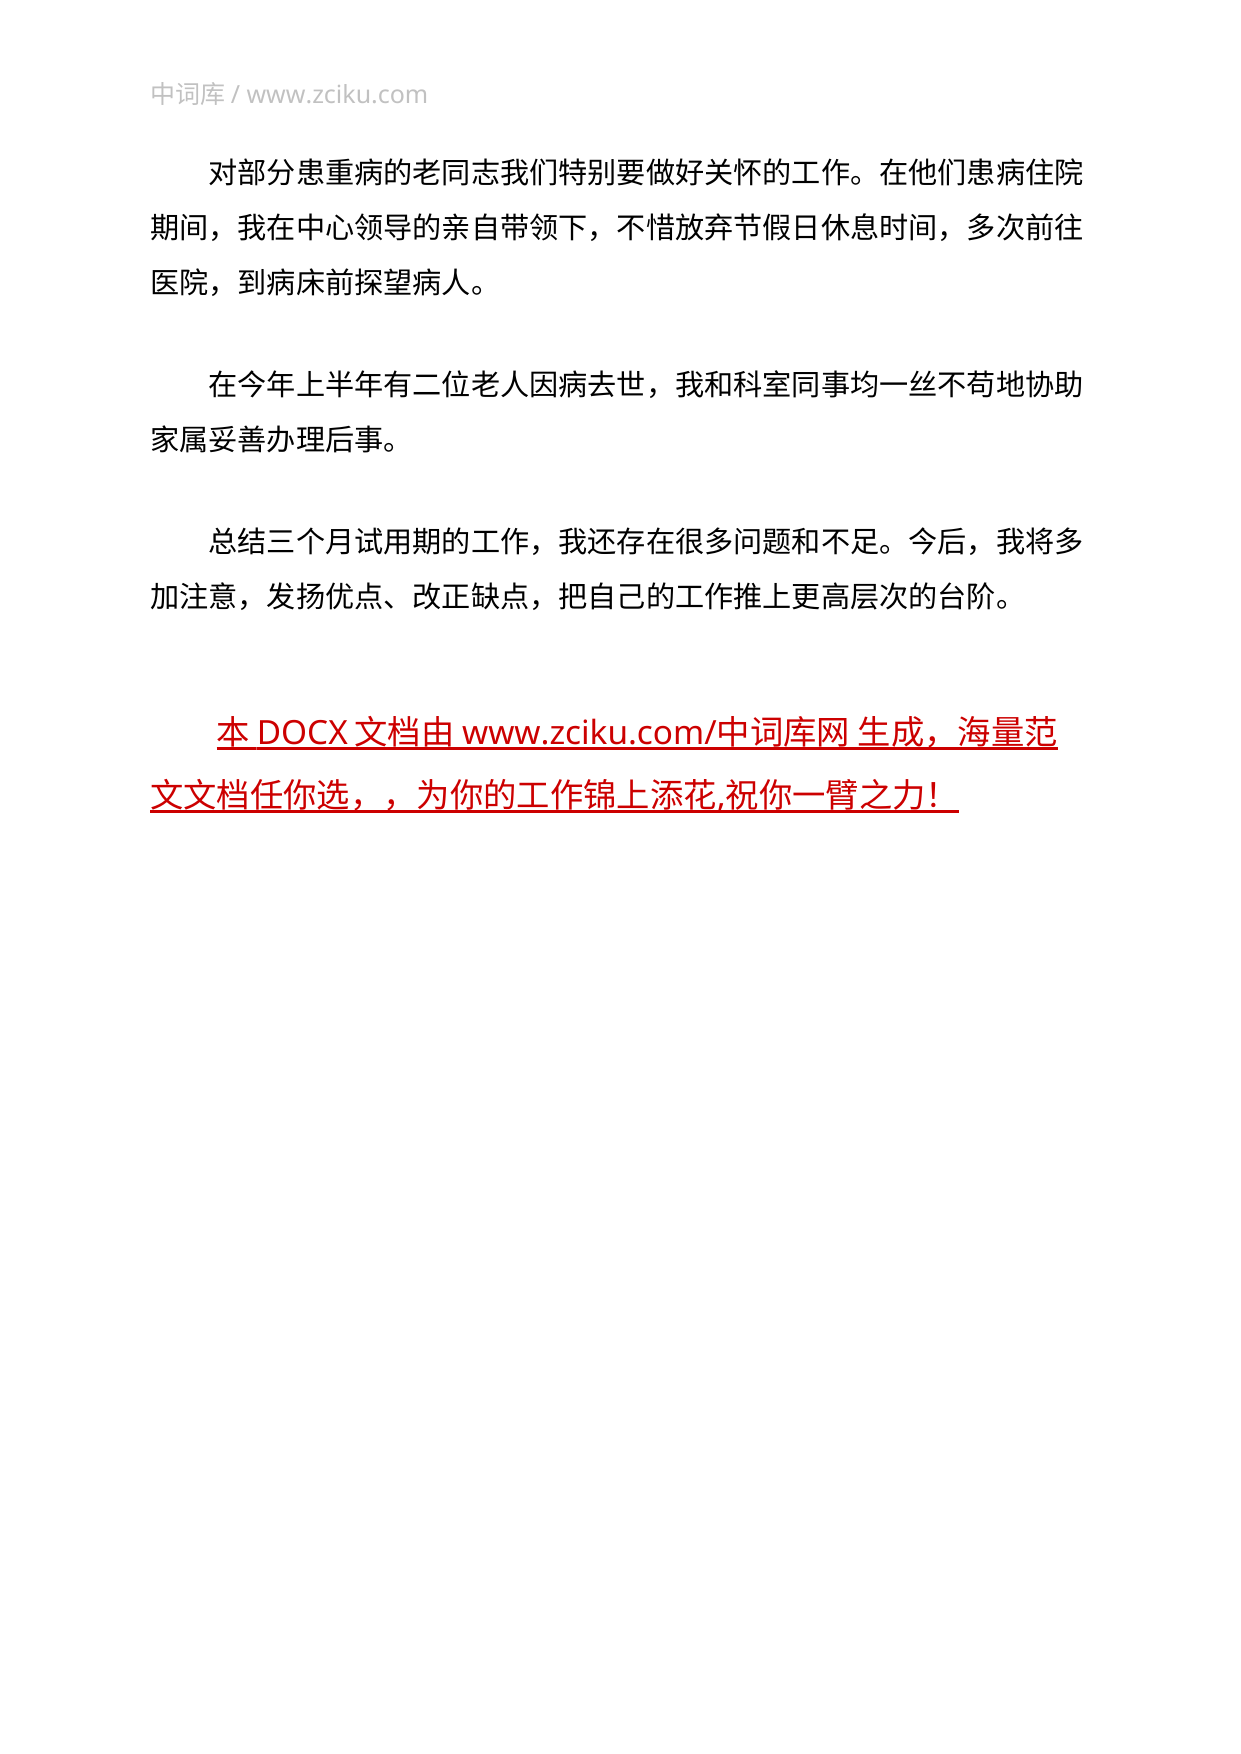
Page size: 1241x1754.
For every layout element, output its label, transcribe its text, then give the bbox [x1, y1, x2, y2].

text 对部分患重病的老同志我们特别要做好关怀的工作。在他们患病住院期间，我在中心领导的亲自带领下，不惜放弃节假日休息时间，多次前往医院，到病床前探望病人。 [150, 150, 1090, 302]
text 总结三个月试用期的工作，我还存在很多问题和不足。今后，我将多加注意，发扬优点、改正缺点，把自己的工作推上更高层次的台阶。 [150, 518, 1090, 615]
text 本DOCX文档由 www.zciku.com/中词库网 生成，海量范文文档任你选，，为你的工作锦上添花,祝你一臂之力！ [150, 706, 1090, 817]
text 在今年上半年有二位老人因病去世，我和科室同事均一丝不苟地协助家属妥善办理后事。 [150, 362, 1090, 459]
